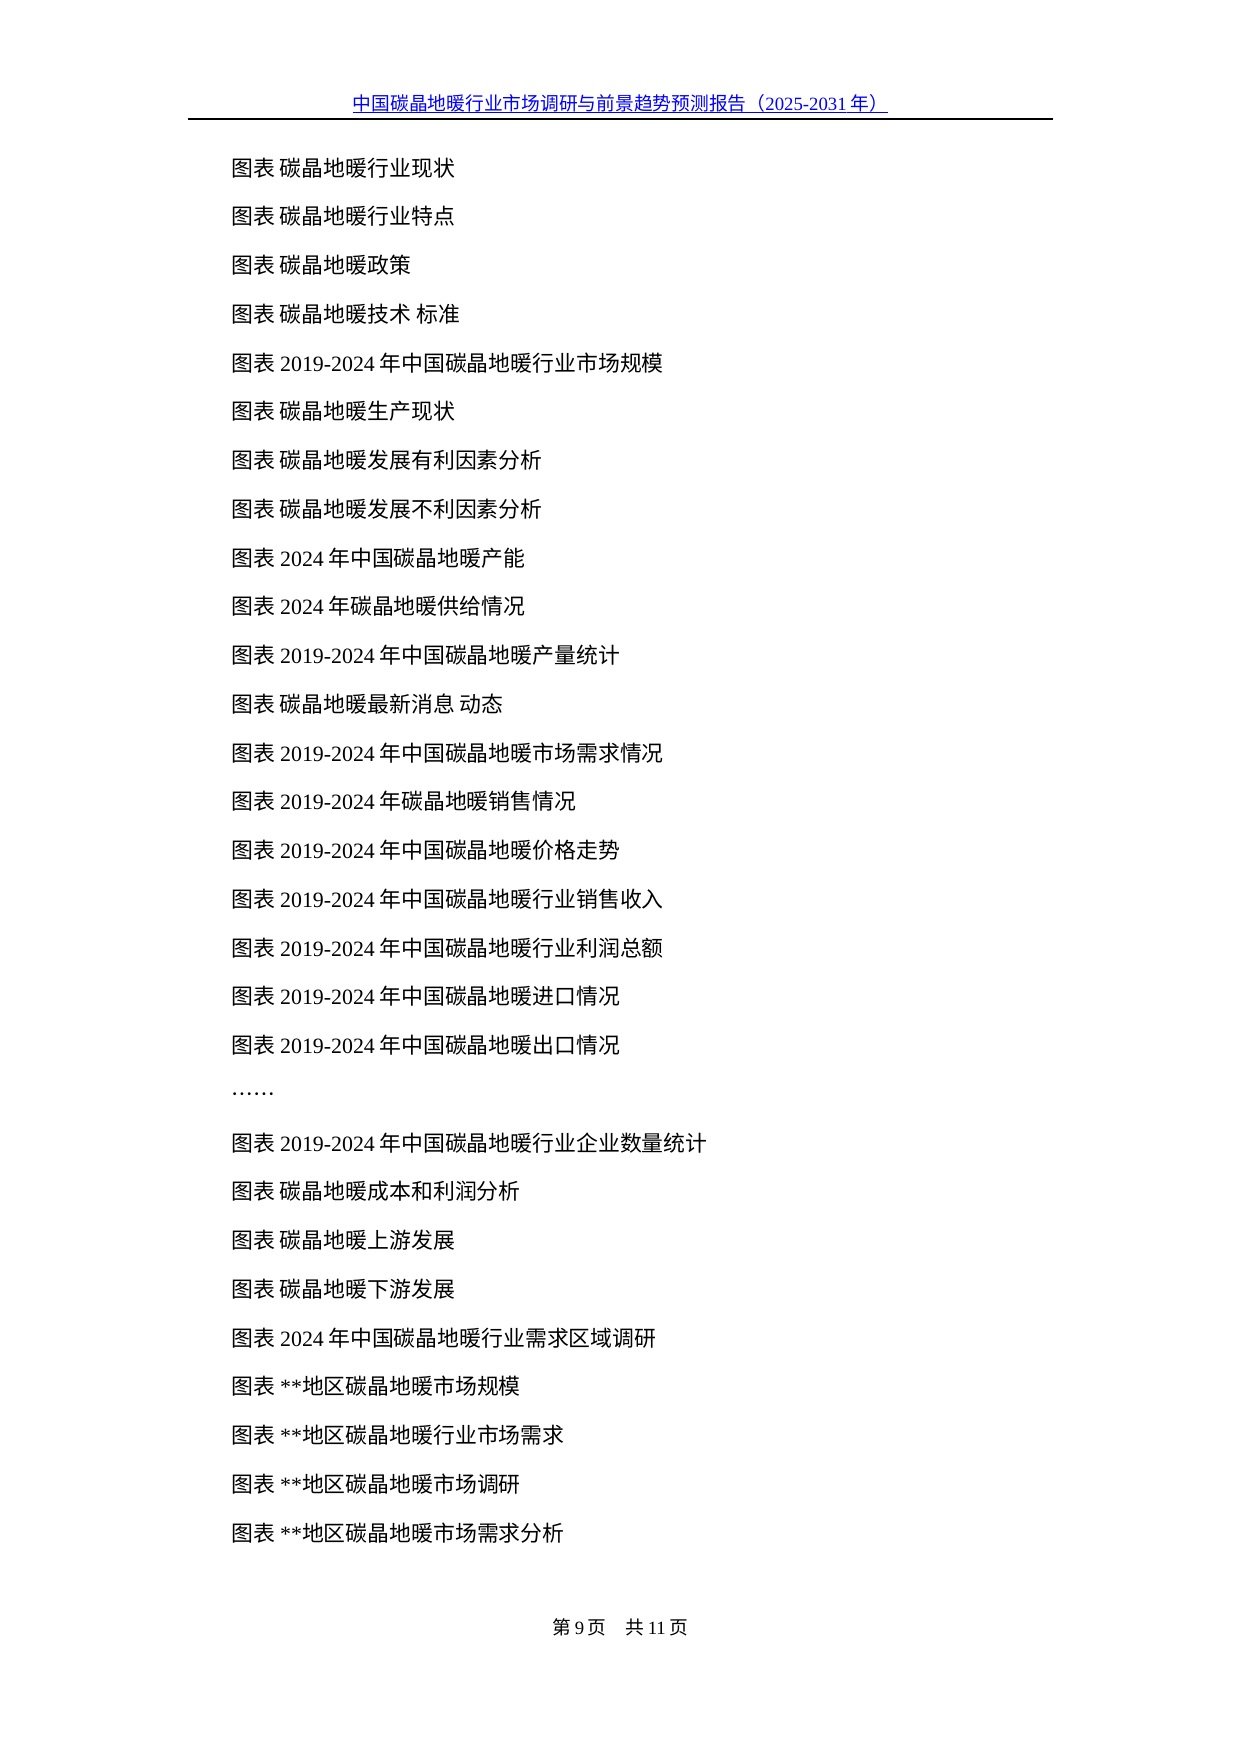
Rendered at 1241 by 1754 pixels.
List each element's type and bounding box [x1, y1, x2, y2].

text [187, 150, 1053, 1548]
